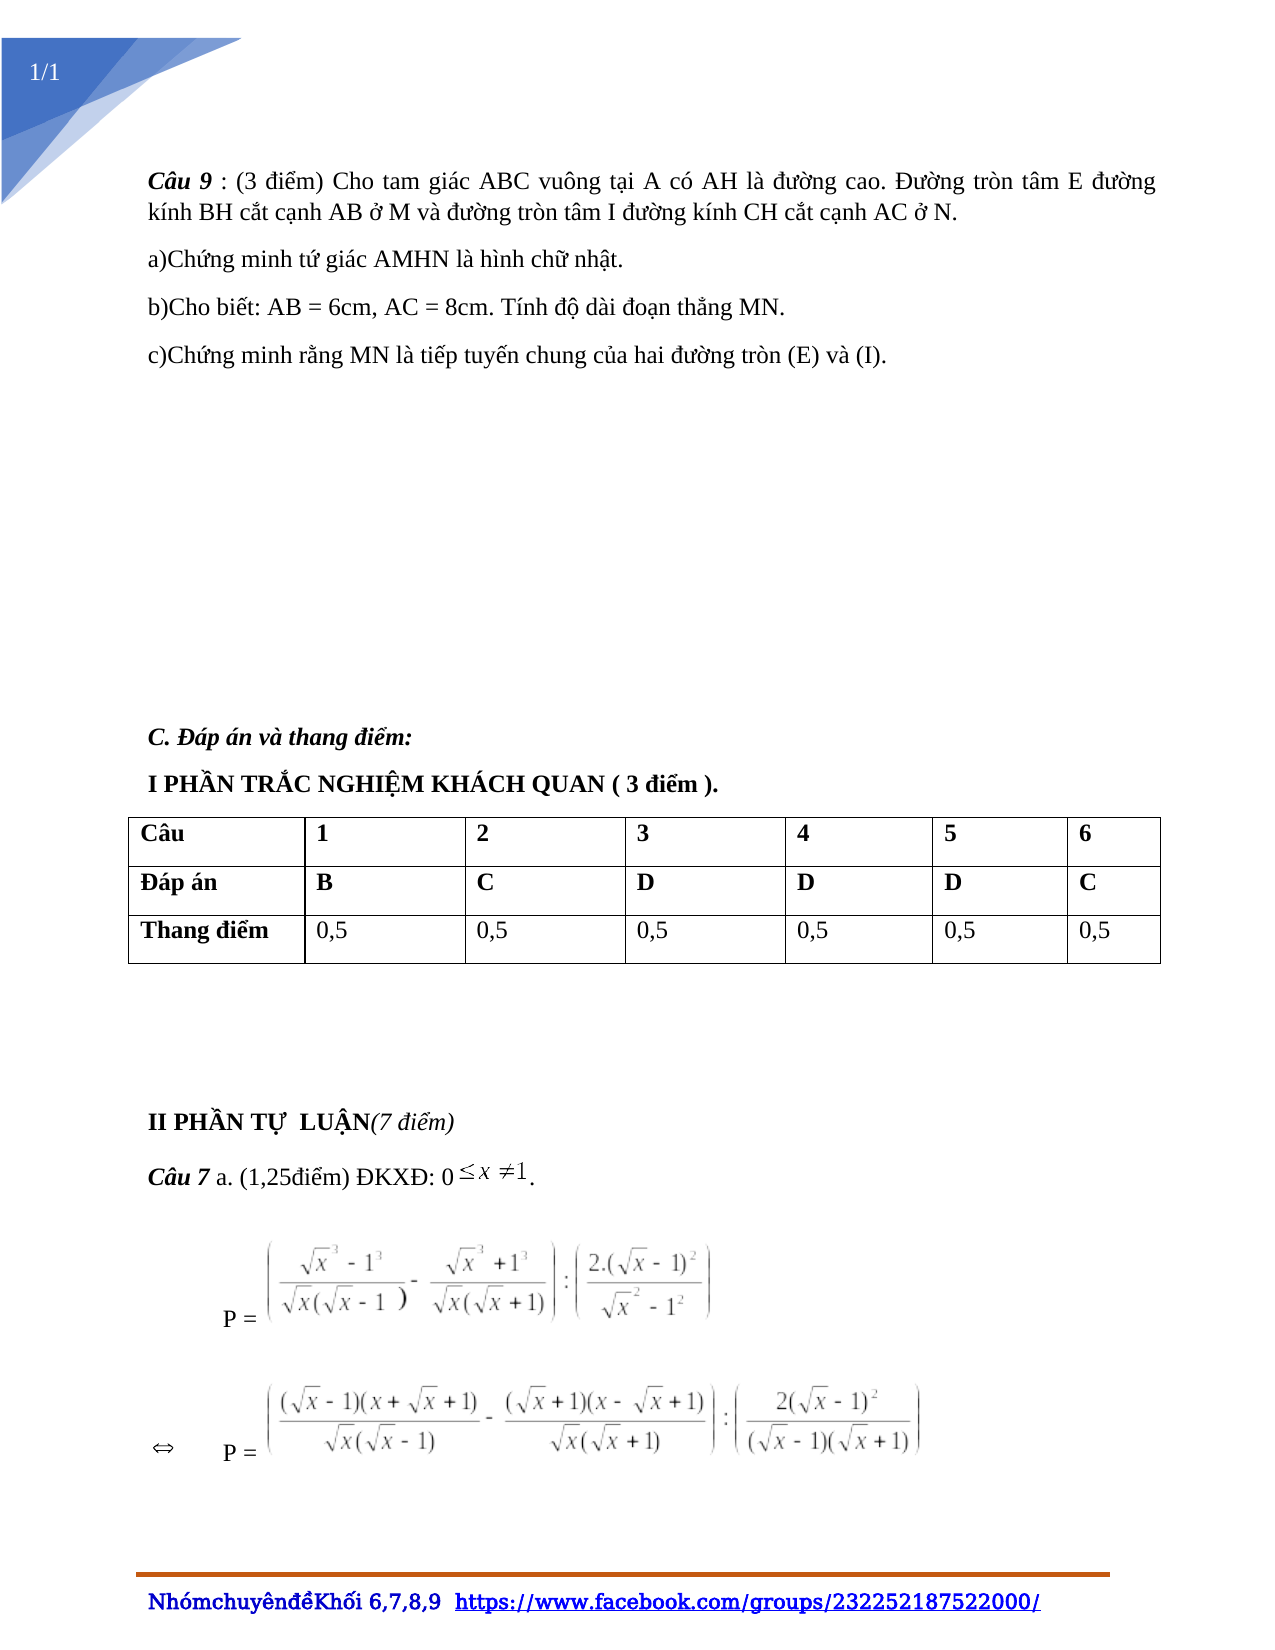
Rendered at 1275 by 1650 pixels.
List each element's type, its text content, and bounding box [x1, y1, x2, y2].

picture [1, 37, 244, 206]
table_header 1 [306, 818, 465, 866]
table_cell 0,5 [466, 916, 625, 963]
text c)Chứng minh rằng MN là tiếp tuyến chung của hai đường tròn (E) và (I). [148, 340, 1157, 369]
table_cell Thang điểm [129, 916, 304, 963]
table_cell 0,5 [786, 916, 932, 963]
table_cell C [466, 867, 625, 914]
table_cell D [626, 867, 785, 914]
table_header 3 [626, 818, 785, 866]
table_cell 0,5 [306, 916, 465, 963]
text P = [148, 1379, 1157, 1467]
table_cell 0,5 [933, 916, 1067, 963]
text II PHẦN TỰ LUẬN(7 điểm) [148, 1107, 1157, 1136]
text Câu 7 a. (1,25điểm) ĐKXĐ: 0. [148, 1155, 1157, 1190]
table_header 6 [1068, 818, 1160, 866]
table_header 5 [933, 818, 1067, 866]
table_cell D [933, 867, 1067, 914]
text P = [148, 1236, 1157, 1333]
text Câu 9 : (3 điểm) Cho tam giác ABC vuông tại A có AH là đường cao. Đường tròn tâm E đường kính BH cắt cạnh AB ở M và đường tròn tâm I đường kính CH cắt cạnh AC ở N. [148, 166, 1157, 226]
text a)Chứng minh tứ giác AMHN là hình chữ nhật. [148, 244, 1157, 273]
table_cell 0,5 [626, 916, 785, 963]
text b)Cho biết: AB = 6cm, AC = 8cm. Tính độ dài đoạn thẳng MN. [148, 292, 1157, 321]
table_cell B [306, 867, 465, 914]
table_header 2 [466, 818, 625, 866]
table_cell D [786, 867, 932, 914]
table_cell C [1068, 867, 1160, 914]
table_cell Đáp án [129, 867, 304, 914]
table_header Câu [129, 818, 304, 866]
table_cell 0,5 [1068, 916, 1160, 963]
text C. Đáp án và thang điểm: [148, 722, 1157, 750]
table_header 4 [786, 818, 932, 866]
text I PHẦN TRẮC NGHIỆM KHÁCH QUAN ( 3 điểm ). [148, 769, 1157, 798]
